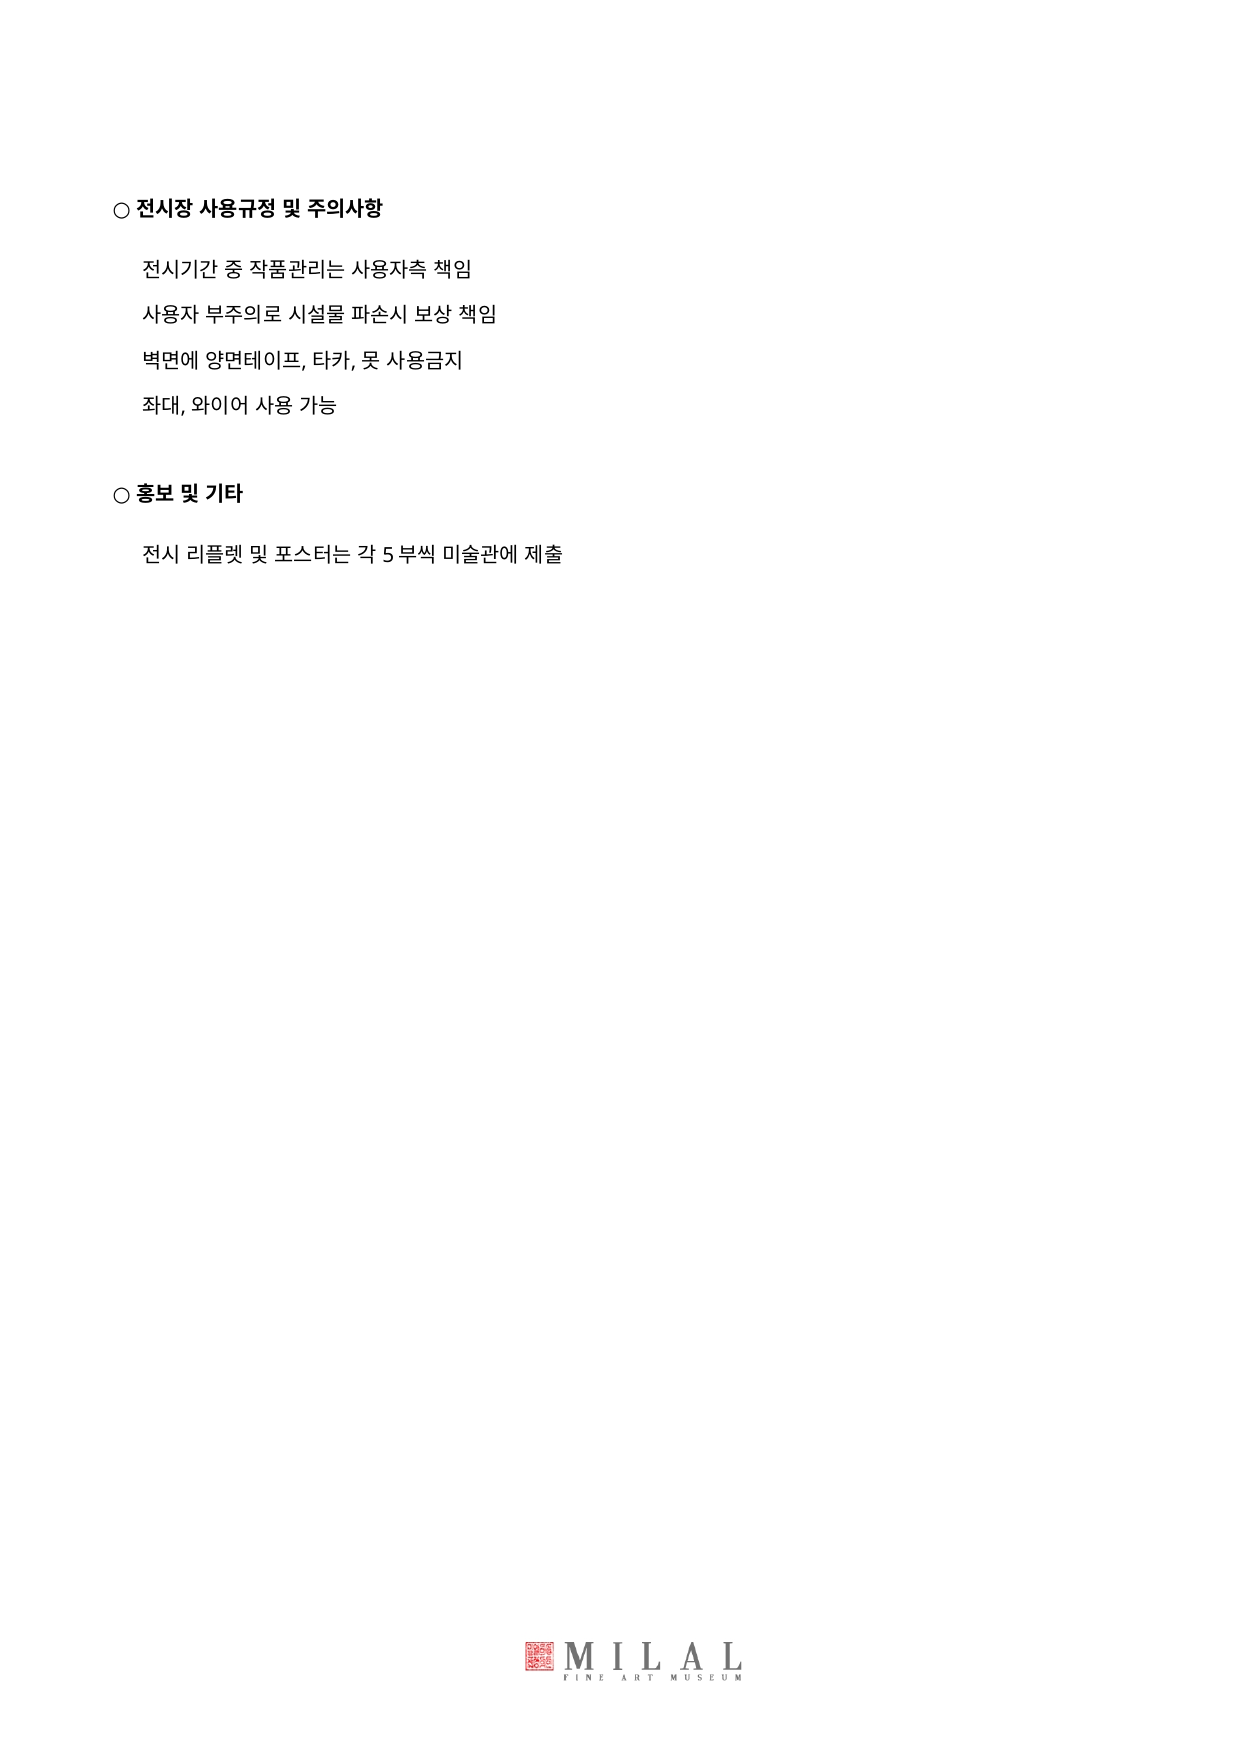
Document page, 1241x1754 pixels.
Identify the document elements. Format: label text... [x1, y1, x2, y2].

text 전시기간 중 작품관리는 사용자측 책임 [112, 253, 1128, 283]
text 벽면에 양면테이프, 타카, 못 사용금지 [112, 344, 1128, 374]
text 좌대, 와이어 사용 가능 [112, 389, 1128, 419]
picture [510, 1632, 758, 1689]
text ○ 전시장 사용규정 및 주의사항 [112, 193, 1128, 223]
text 전시 리플렛 및 포스터는 각 5부씩 미술관에 제출 [112, 538, 1128, 568]
text 사용자 부주의로 시설물 파손시 보상 책임 [112, 298, 1128, 329]
text ○ 홍보 및 기타 [112, 477, 1128, 508]
